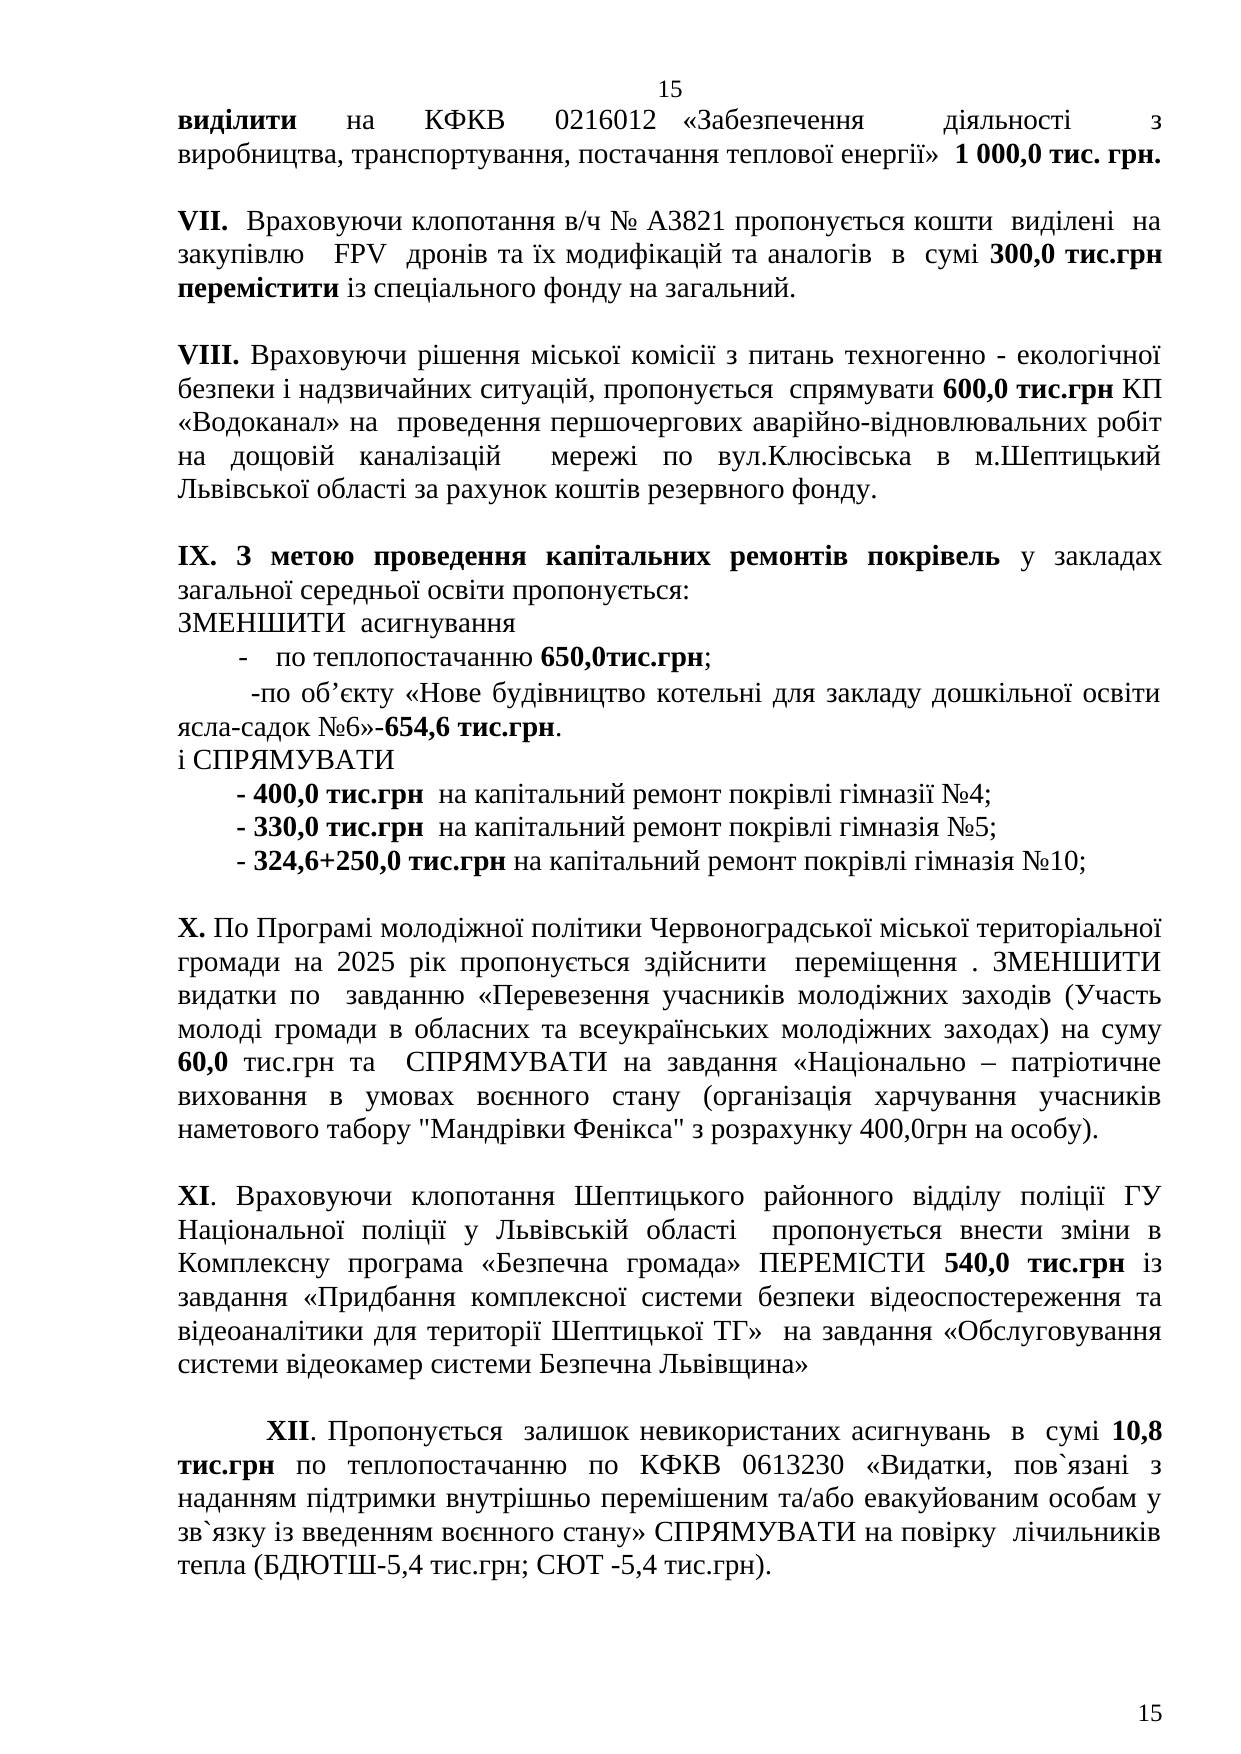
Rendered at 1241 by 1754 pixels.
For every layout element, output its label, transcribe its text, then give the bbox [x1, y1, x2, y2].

text - 324,6+250,0 тис.грн на капітальний ремонт покрівлі гімназія №10; [177, 843, 1162, 877]
text -по об’єкту «Нове будівництво котельні для закладу дошкільної освіти ясла-садок №6»-654,6 тис.грн. [177, 675, 1162, 742]
text ХІ. Враховуючи клопотання Шептицького районного відділу поліції ГУ Національної поліції у Львівській області пропонується внести зміни в Комплексну програма «Безпечна громада» ПЕРЕМІСТИ 540,0 тис.грн із завдання «Придбання комплексної системи безпеки відеоспостереження та відеоаналітики для території Шептицької ТГ» на завдання «Обслуговування системи відеокамер системи Безпечна Львівщина» [177, 1178, 1162, 1380]
text - 330,0 тис.грн на капітальний ремонт покрівлі гімназія №5; [177, 809, 1162, 843]
text VІІ. Враховуючи клопотання в/ч № А3821 пропонується кошти виділені на закупівлю FPV дронів та їх модифікацій та аналогів в сумі 300,0 тис.грн перемістити із спеціального фонду на загальний. [177, 203, 1162, 304]
text Х. По Програмі молодіжної політики Червоноградської міської територіальної громади на 2025 рік пропонується здійснити переміщення . ЗМЕНШИТИ видатки по завданню «Перевезення учасників молодіжних заходів (Участь молоді громади в обласних та всеукраїнських молодіжних заходах) на суму 60,0 тис.грн та СПРЯМУВАТИ на завдання «Національно – патріотичне виховання в умовах воєнного стану (організація харчування учасників наметового табору "Мандрівки Фенікса" з розрахунку 400,0грн на особу). [177, 910, 1162, 1145]
text ЗМЕНШИТИ асигнування [177, 606, 1162, 639]
text ІХ. З метою проведення капітальних ремонтів покрівель у закладах загальної середньої освіти пропонується: [177, 538, 1162, 606]
text - 400,0 тис.грн на капітальний ремонт покрівлі гімназії №4; [177, 776, 1162, 809]
text і СПРЯМУВАТИ [177, 742, 1162, 776]
text VІІІ. Враховуючи рішення міської комісії з питань техногенно - екологічної безпеки і надзвичайних ситуацій, пропонується спрямувати 600,0 тис.грн КП «Водоканал» на проведення першочергових аварійно-відновлювальних робіт на дощовій каналізацій мережі по вул.Клюсівська в м.Шептицький Львівської області за рахунок коштів резервного фонду. [177, 337, 1162, 505]
text ХІІ. Пропонується залишок невикористаних асигнувань в сумі 10,8 тис.грн по теплопостачанню по КФКВ 0613230 «Видатки, пов`язані з наданням підтримки внутрішньо перемішеним та/або евакуйованим особам у зв`язку із введенням воєнного стану» СПРЯМУВАТИ на повірку лічильників тепла (БДЮТШ-5,4 тис.грн; СЮТ -5,4 тис.грн). [177, 1413, 1162, 1581]
list по теплопостачанню 650,0тис.грн; [238, 639, 1162, 673]
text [177, 102, 1162, 169]
